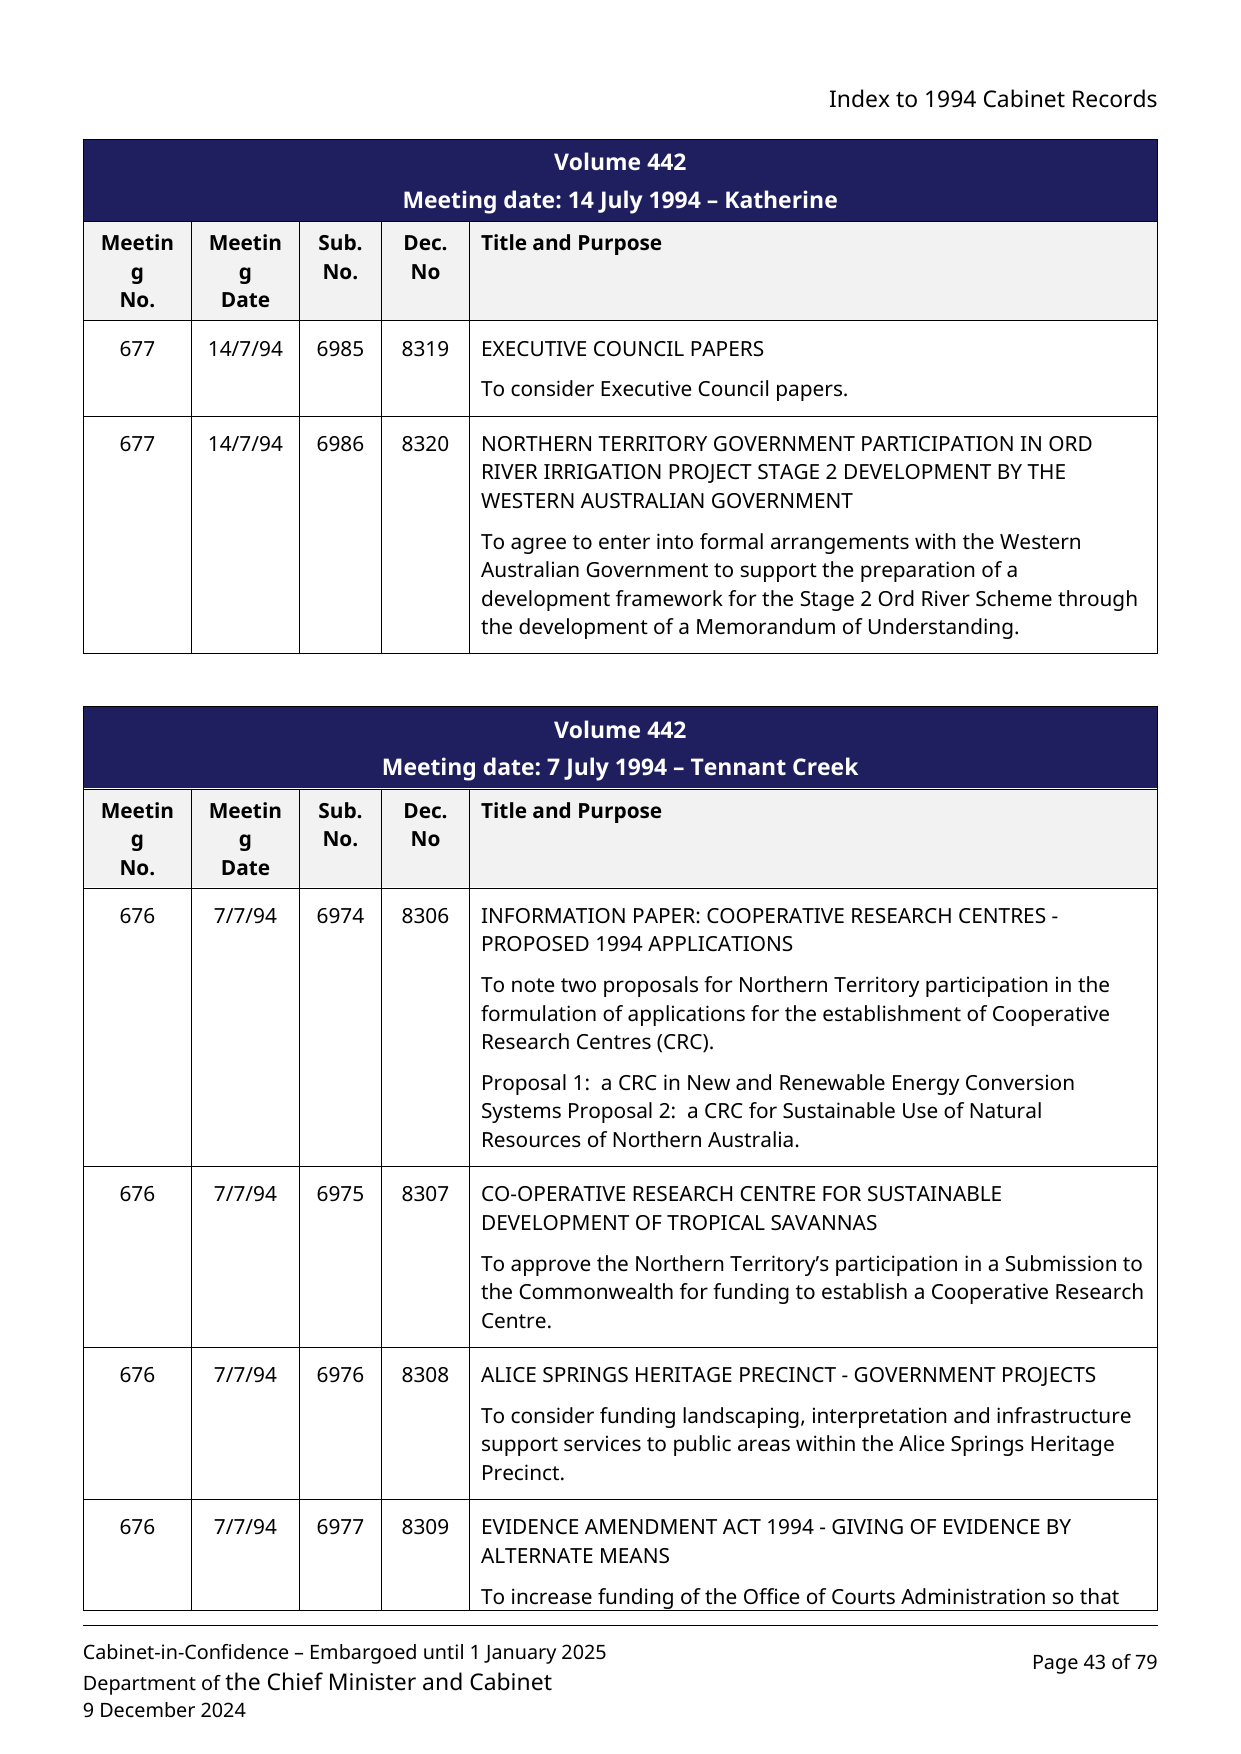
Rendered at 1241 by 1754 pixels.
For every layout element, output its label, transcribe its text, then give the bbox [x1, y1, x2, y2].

table_cell 8319 [382, 321, 469, 416]
table_cell 6975 [300, 1167, 381, 1347]
table_cell 7/7/94 [192, 1167, 299, 1347]
table_cell 677 [84, 417, 191, 653]
table_cell 7/7/94 [192, 889, 299, 1166]
table_cell Dec. No [382, 222, 469, 320]
table_cell Sub. No. [300, 790, 381, 887]
table_cell 8306 [382, 889, 469, 1166]
table_header Volume 442 Meeting date: 14 July 1994 – Katherine [84, 140, 1157, 221]
table_cell 677 [84, 321, 191, 416]
table_cell Meeting No. [84, 790, 191, 887]
table_cell 6977 [300, 1500, 381, 1610]
table_header Volume 442 Meeting date: 7 July 1994 – Tennant Creek [84, 707, 1157, 788]
table_cell 8320 [382, 417, 469, 653]
table_cell Meeting Date [192, 790, 299, 887]
table_cell INFORMATION PAPER: COOPERATIVE RESEARCH CENTRES - PROPOSED 1994 APPLICATIONS To note two proposals for Northern Territory participation in the formulation of applications for the establishment of Cooperative Research Centres (CRC). Proposal 1: a CRC in New and Renewable Energy Conversion Systems Proposal 2: a CRC for Sustainable Use of Natural Resources of Northern Australia. [470, 889, 1157, 1166]
table_cell EXECUTIVE COUNCIL PAPERS To consider Executive Council papers. [470, 321, 1157, 416]
table_cell Sub. No. [300, 222, 381, 320]
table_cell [470, 1500, 1157, 1610]
table_cell NORTHERN TERRITORY GOVERNMENT PARTICIPATION IN ORD RIVER IRRIGATION PROJECT STAGE 2 DEVELOPMENT BY THE WESTERN AUSTRALIAN GOVERNMENT To agree to enter into formal arrangements with the Western Australian Government to support the preparation of a development framework for the Stage 2 Ord River Scheme through the development of a Memorandum of Understanding. [470, 417, 1157, 653]
table_cell CO-OPERATIVE RESEARCH CENTRE FOR SUSTAINABLE DEVELOPMENT OF TROPICAL SAVANNAS To approve the Northern Territory’s participation in a Submission to the Commonwealth for funding to establish a Cooperative Research Centre. [470, 1167, 1157, 1347]
table_cell 6985 [300, 321, 381, 416]
table_cell 8307 [382, 1167, 469, 1347]
table_cell 676 [84, 1500, 191, 1610]
table_cell 6976 [300, 1348, 381, 1499]
table_cell 8308 [382, 1348, 469, 1499]
table_cell 14/7/94 [192, 417, 299, 653]
table_cell 6986 [300, 417, 381, 653]
table_cell Title and Purpose [470, 790, 1157, 887]
table_cell 7/7/94 [192, 1500, 299, 1610]
table_cell ALICE SPRINGS HERITAGE PRECINCT - GOVERNMENT PROJECTS To consider funding landscaping, interpretation and infrastructure support services to public areas within the Alice Springs Heritage Precinct. [470, 1348, 1157, 1499]
table_cell Title and Purpose [470, 222, 1157, 320]
table_cell 676 [84, 1348, 191, 1499]
table_cell 676 [84, 889, 191, 1166]
table_cell 676 [84, 1167, 191, 1347]
table_cell 8309 [382, 1500, 469, 1610]
table_cell 14/7/94 [192, 321, 299, 416]
table_cell Meeting Date [192, 222, 299, 320]
table_cell Meeting No. [84, 222, 191, 320]
table_cell 6974 [300, 889, 381, 1166]
table_cell 7/7/94 [192, 1348, 299, 1499]
table_cell Dec. No [382, 790, 469, 887]
